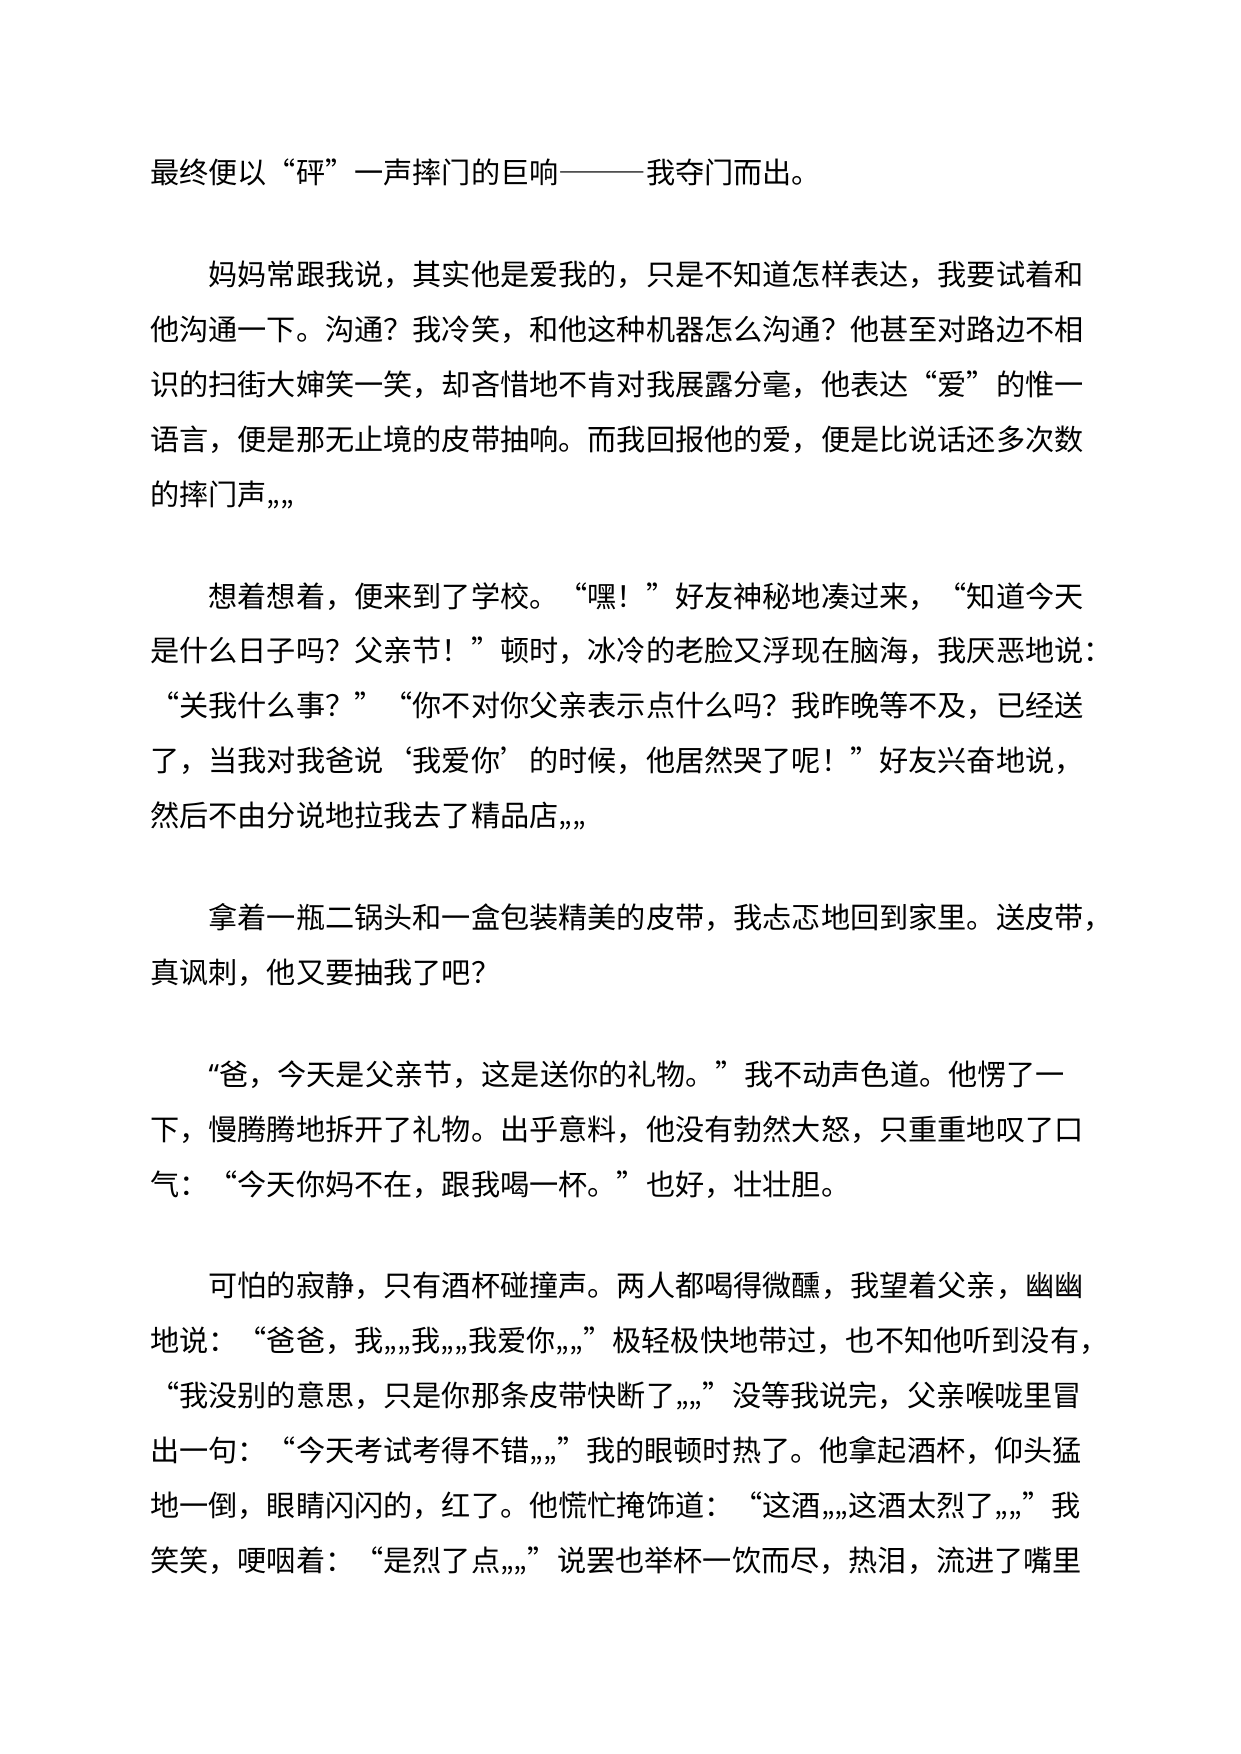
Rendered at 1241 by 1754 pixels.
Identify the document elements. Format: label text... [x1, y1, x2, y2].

text 拿着一瓶二锅头和一盒包装精美的皮带，我忐忑地回到家里。送皮带，真讽刺，他又要抽我了吧？ [150, 894, 1090, 992]
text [150, 1263, 1090, 1579]
text 想着想着，便来到了学校。“嘿！”好友神秘地凑过来，“知道今天是什么日子吗？父亲节！”顿时，冰冷的老脸又浮现在脑海，我厌恶地说：“关我什么事？”“你不对你父亲表示点什么吗？我昨晚等不及，已经送了，当我对我爸说‘我爱你’的时候，他居然哭了呢！”好友兴奋地说，然后不由分说地拉我去了精品店„„ [150, 573, 1090, 835]
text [150, 150, 1090, 192]
text 妈妈常跟我说，其实他是爱我的，只是不知道怎样表达，我要试着和他沟通一下。沟通？我冷笑，和他这种机器怎么沟通？他甚至对路边不相识的扫街大婶笑一笑，却吝惜地不肯对我展露分毫，他表达“爱”的惟一语言，便是那无止境的皮带抽响。而我回报他的爱，便是比说话还多次数的摔门声„„ [150, 252, 1090, 514]
text “爸，今天是父亲节，这是送你的礼物。”我不动声色道。他愣了一下，慢腾腾地拆开了礼物。出乎意料，他没有勃然大怒，只重重地叹了口气：“今天你妈不在，跟我喝一杯。”也好，壮壮胆。 [150, 1051, 1090, 1203]
